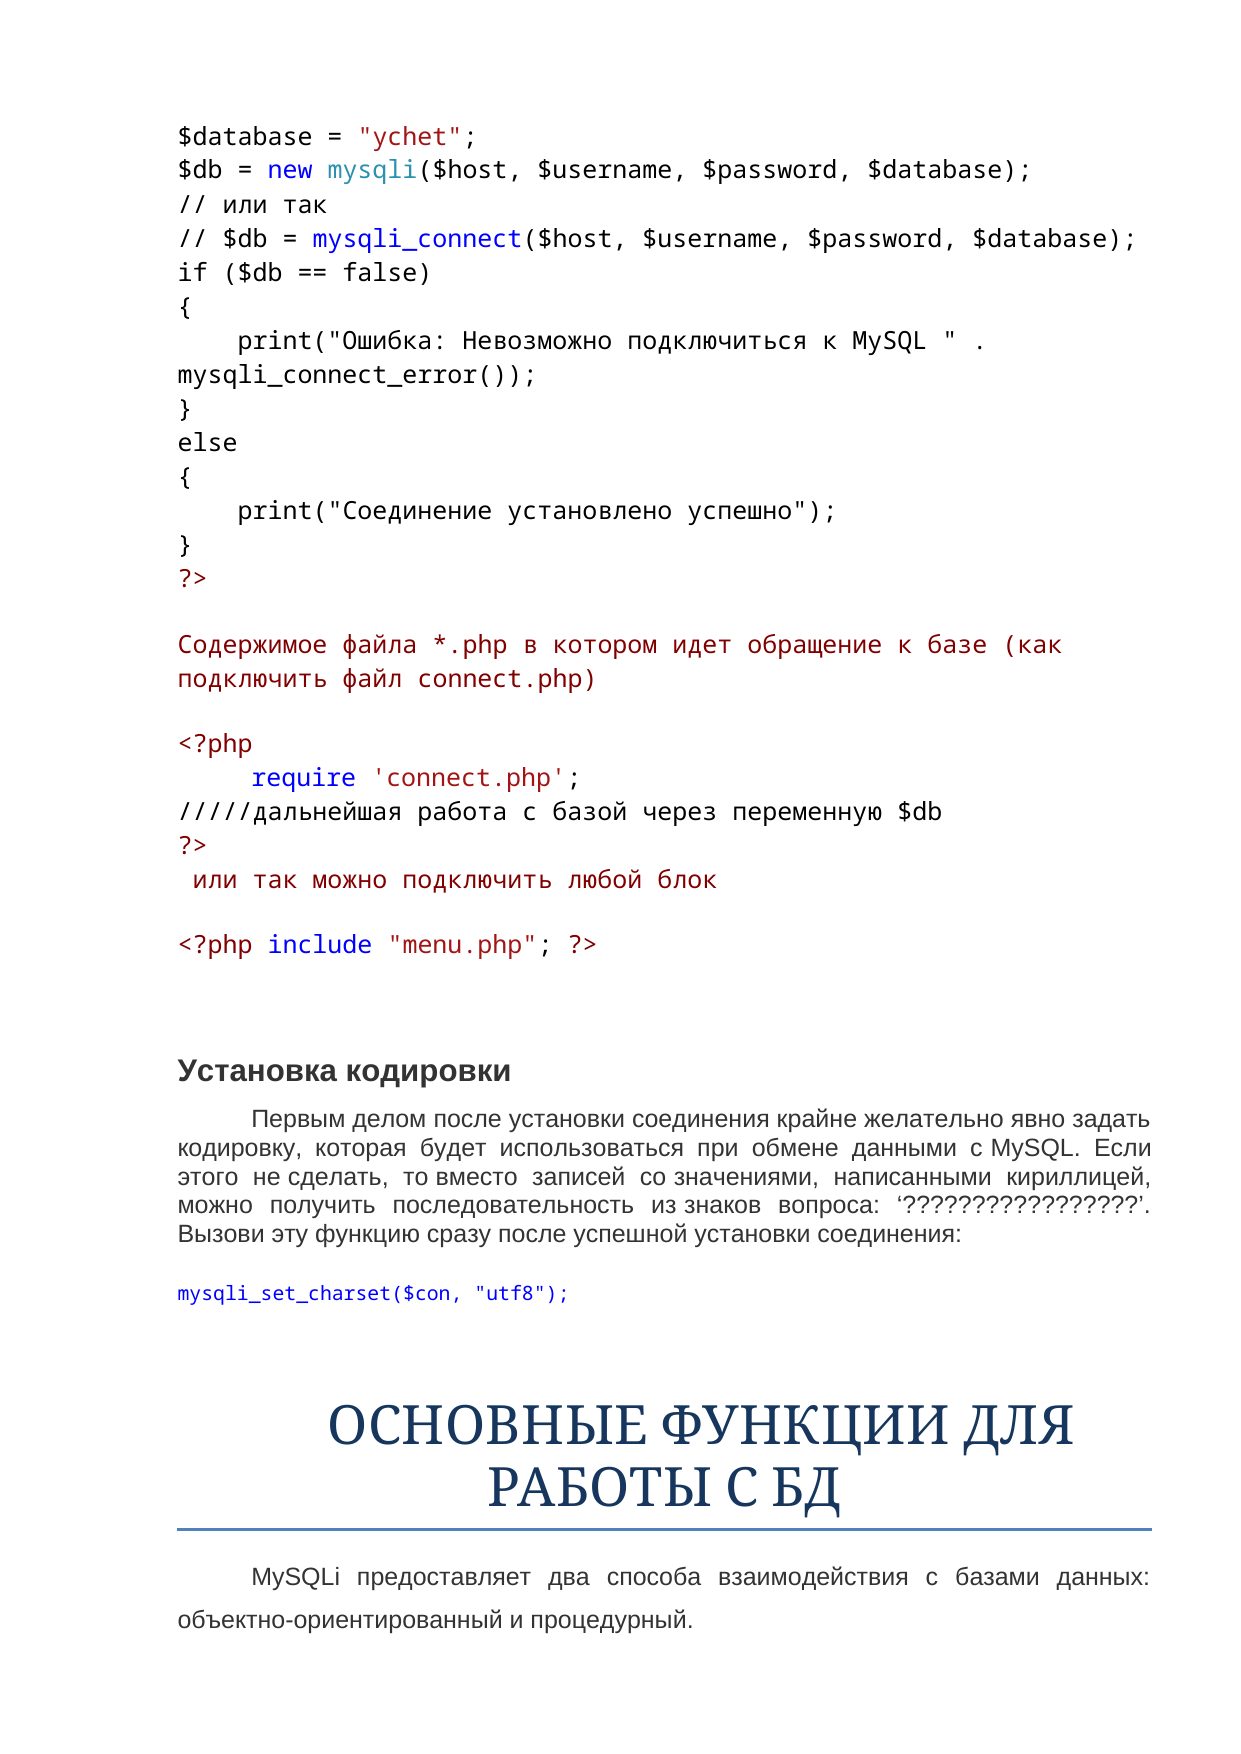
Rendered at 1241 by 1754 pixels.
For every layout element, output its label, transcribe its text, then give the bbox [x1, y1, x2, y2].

text { [177, 459, 1152, 493]
text Содержимое файла *.php в котором идет обращение к базе (как подключить файл connect.php) [177, 626, 1152, 694]
text require 'connect.php'; [177, 760, 1152, 794]
text или так можно подключить любой блок [177, 862, 1152, 896]
text Первым делом после установки соединения крайне желательно явно задать кодировку, которая будет использоваться при обмене данными с MySQL. Если этого не сделать, то вместо записей со значениями, написанными кириллицей, можно получить последовательность из знаков вопроса: ‘?????????????????’. Вызови эту функцию сразу после успешной установки соединения: [177, 1104, 1152, 1248]
text $database = "ychet"; [177, 118, 1152, 152]
text /////дальнейшая работа с базой через переменную $db [177, 794, 1152, 828]
text { [177, 288, 1152, 322]
text else [177, 425, 1152, 459]
text <?php [177, 726, 1152, 760]
text } [177, 527, 1152, 561]
text mysqli_set_charset($con, "utf8"); [177, 1279, 1152, 1306]
text ?> [177, 561, 1152, 595]
text $db = new mysqli($host, $username, $password, $database); [177, 152, 1152, 186]
text MySQLi предоставляет два способа взаимодействия с базами данных: объектно-ориентированный и процедурный. [177, 1562, 1152, 1634]
text print("Ошибка: Невозможно подключиться к MySQL " . mysqli_connect_error()); [177, 322, 1152, 391]
text Установка кодировки [177, 1052, 1152, 1088]
title ОСНОВНЫЕ ФУНКЦИИ ДЛЯ РАБОТЫ С БД [177, 1396, 1152, 1528]
text // $db = mysqli_connect($host, $username, $password, $database); [177, 220, 1152, 254]
text <?php include "menu.php"; ?> [177, 927, 1152, 961]
text if ($db == false) [177, 254, 1152, 288]
text } [177, 391, 1152, 425]
text print("Соединение установлено успешно"); [177, 493, 1152, 527]
text // или так [177, 186, 1152, 220]
text ?> [177, 828, 1152, 862]
